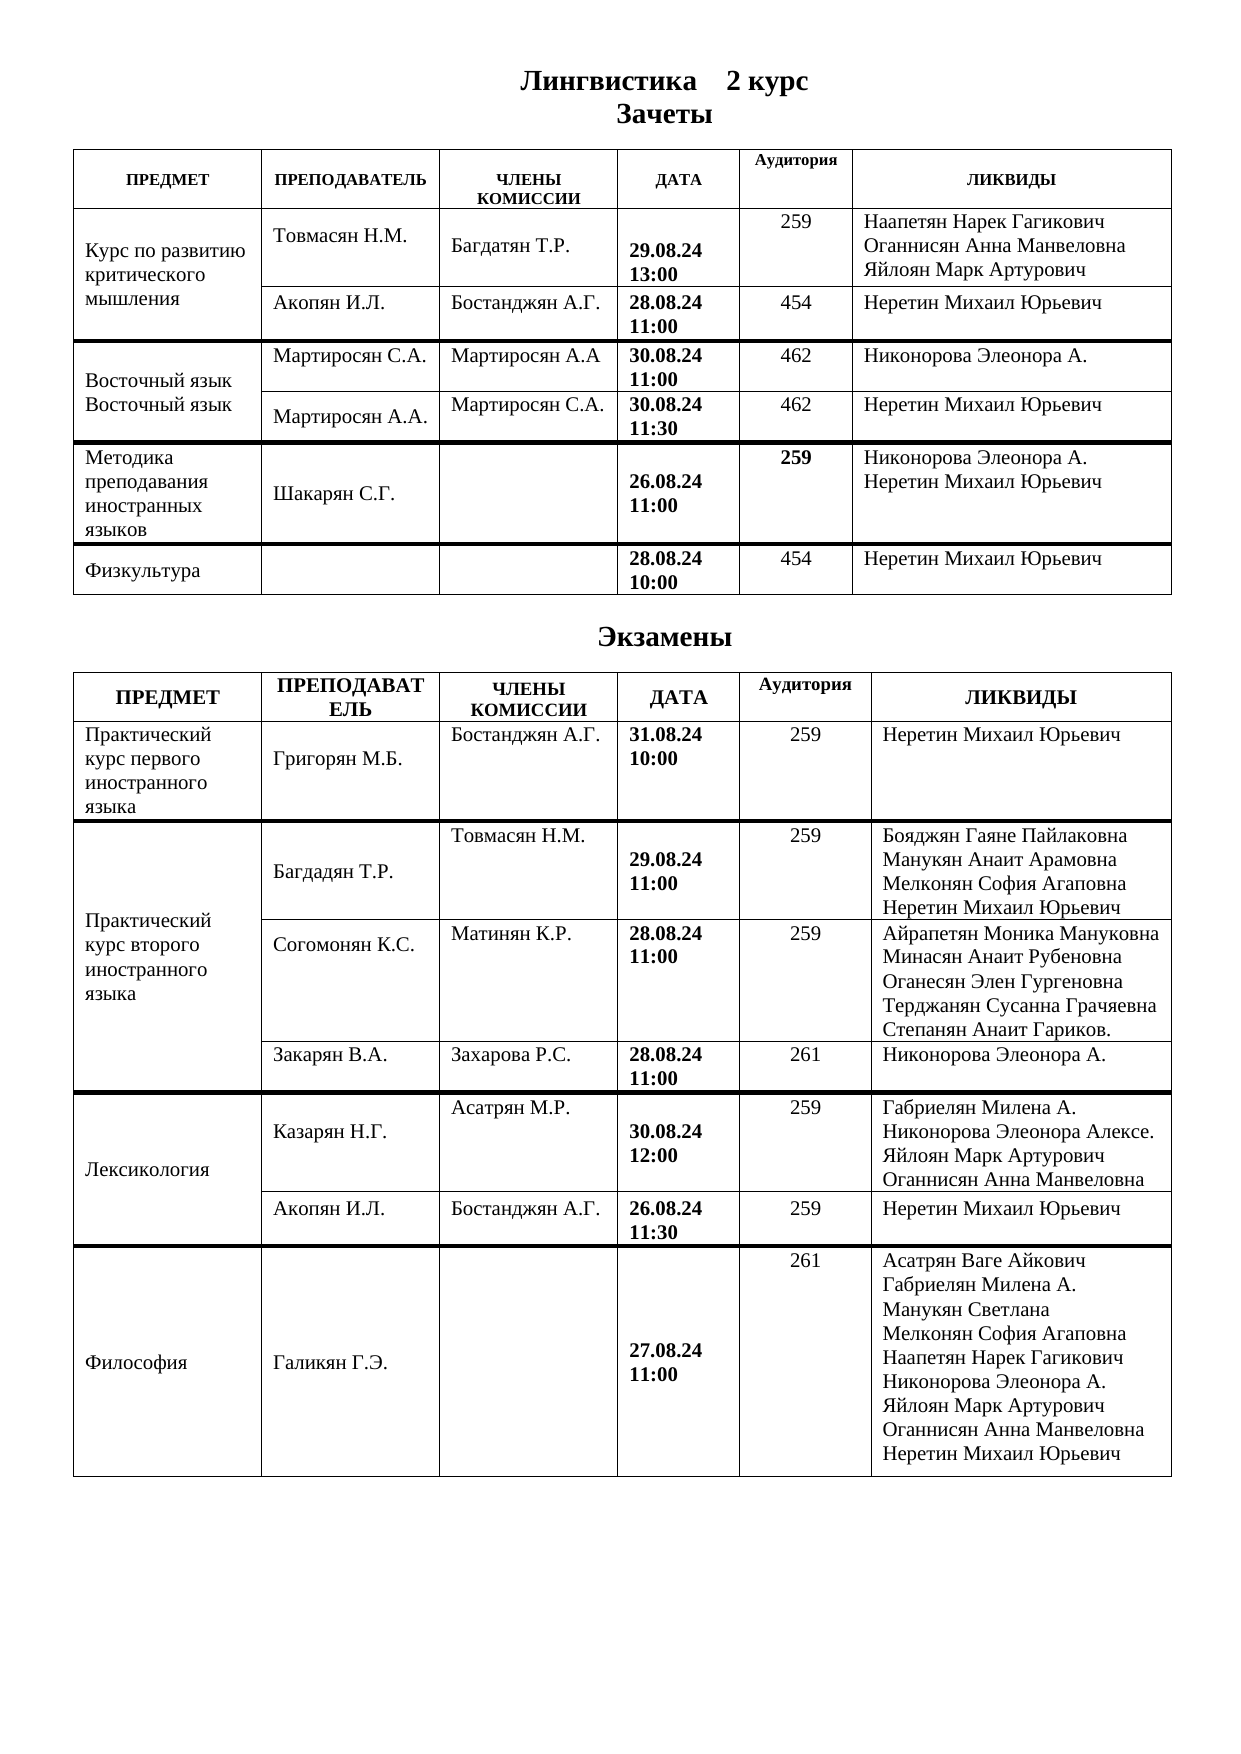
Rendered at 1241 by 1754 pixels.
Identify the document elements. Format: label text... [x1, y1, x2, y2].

table_cell Асатрян М.Р. [440, 1095, 617, 1191]
table_cell Бостанджян А.Г. [440, 287, 617, 338]
table_cell Никонорова Элеонора А. [853, 343, 1171, 391]
text Экзамены [177, 619, 1152, 653]
table_cell Шакарян С.Г. [262, 445, 439, 541]
table_cell Курс по развитию критического мышления [74, 209, 261, 338]
table_cell 462 [740, 343, 852, 391]
table_cell Неретин Михаил Юрьевич [853, 392, 1171, 440]
table_cell Матинян К.Р. [440, 920, 617, 1041]
table_cell [440, 546, 617, 594]
table_cell 454 [740, 546, 852, 594]
table_cell 31.08.24 10:00 [618, 722, 739, 818]
table_cell 261 [740, 1248, 871, 1476]
table_cell 259 [740, 823, 871, 919]
table_cell 29.08.24 11:00 [618, 823, 739, 919]
table_cell 28.08.24 11:00 [618, 287, 739, 338]
table_header ПРЕПОДАВАТЕЛЬ [262, 150, 439, 208]
table_cell Багдадян Т.Р. [262, 823, 439, 919]
table_header ЛИКВИДЫ [872, 673, 1171, 721]
table_cell Григорян М.Б. [262, 722, 439, 818]
table_cell 27.08.24 11:00 [618, 1248, 739, 1476]
table_cell 259 [740, 722, 871, 818]
table_cell Галикян Г.Э. [262, 1248, 439, 1476]
table_cell [440, 1248, 617, 1476]
table_cell 261 [740, 1042, 871, 1090]
table_cell [262, 546, 439, 594]
table_cell Физкультура [74, 546, 261, 594]
table_cell Бостанджян А.Г. [440, 1192, 617, 1244]
table_cell 26.08.24 11:00 [618, 445, 739, 541]
table_cell Никонорова Элеонора А. [872, 1042, 1171, 1090]
table_cell 259 [740, 209, 852, 286]
table_cell [440, 445, 617, 541]
table_cell Наапетян Нарек Гагикович Оганнисян Анна Манвеловна Яйлоян Марк Артурович [853, 209, 1171, 286]
table_cell Асатрян Ваге Айкович Габриелян Милена А. Манукян Светлана Мелконян София Агаповна Наапетян Нарек Гагикович Никонорова Элеонора А. Яйлоян Марк Артурович Оганнисян Анна Манвеловна Неретин Михаил Юрьевич [872, 1248, 1171, 1476]
text Зачеты [177, 96, 1152, 130]
table_cell 28.08.24 11:00 [618, 1042, 739, 1090]
table_cell Бояджян Гаяне Пайлаковна Манукян Анаит Арамовна Мелконян София Агаповна Неретин Михаил Юрьевич [872, 823, 1171, 919]
table_cell Неретин Михаил Юрьевич [853, 546, 1171, 594]
text Лингвистика 2 курс [177, 63, 1152, 96]
table_cell Неретин Михаил Юрьевич [872, 1192, 1171, 1244]
table_cell Философия [74, 1248, 261, 1476]
table_cell 30.08.24 12:00 [618, 1095, 739, 1191]
table_cell Никонорова Элеонора А. Неретин Михаил Юрьевич [853, 445, 1171, 541]
table_header ЛИКВИДЫ [853, 150, 1171, 208]
table_cell Практический курс второго иностранного языка [74, 823, 261, 1090]
table_header ДАТА [618, 150, 739, 208]
table_cell 28.08.24 11:00 [618, 920, 739, 1041]
table_cell Айрапетян Моника Мануковна Минасян Анаит Рубеновна Оганесян Элен Гургеновна Терджанян Сусанна Грачяевна Степанян Анаит Гариков. [872, 920, 1171, 1041]
table_cell 259 [740, 1095, 871, 1191]
table_cell Бостанджян А.Г. [440, 722, 617, 818]
table_cell 259 [740, 1192, 871, 1244]
table_cell 454 [740, 287, 852, 338]
table_header Аудитория [740, 673, 871, 721]
table_cell Мартиросян А.А [440, 343, 617, 391]
table_header ПРЕДМЕТ [74, 673, 261, 721]
table_cell 259 [740, 445, 852, 541]
table_cell Мартиросян А.А. [262, 392, 439, 440]
table_cell Восточный язык Восточный язык [74, 343, 261, 440]
table_cell Габриелян Милена А. Никонорова Элеонора Алексе. Яйлоян Марк Артурович Оганнисян Анна Манвеловна [872, 1095, 1171, 1191]
table_cell Товмасян Н.М. [262, 209, 439, 286]
table_cell Согомонян К.С. [262, 920, 439, 1041]
table_cell Неретин Михаил Юрьевич [853, 287, 1171, 338]
table_header ДАТА [618, 673, 739, 721]
table_cell Лексикология [74, 1095, 261, 1244]
table_cell Акопян И.Л. [262, 287, 439, 338]
table_cell 462 [740, 392, 852, 440]
table_header ПРЕДМЕТ [74, 150, 261, 208]
table_cell Захарова Р.С. [440, 1042, 617, 1090]
table_cell Багдатян Т.Р. [440, 209, 617, 286]
table_cell Акопян И.Л. [262, 1192, 439, 1244]
table_cell Казарян Н.Г. [262, 1095, 439, 1191]
table_cell 26.08.24 11:30 [618, 1192, 739, 1244]
table_cell 259 [740, 920, 871, 1041]
table_cell Товмасян Н.М. [440, 823, 617, 919]
table_cell Неретин Михаил Юрьевич [872, 722, 1171, 818]
table_header Аудитория [740, 150, 852, 208]
